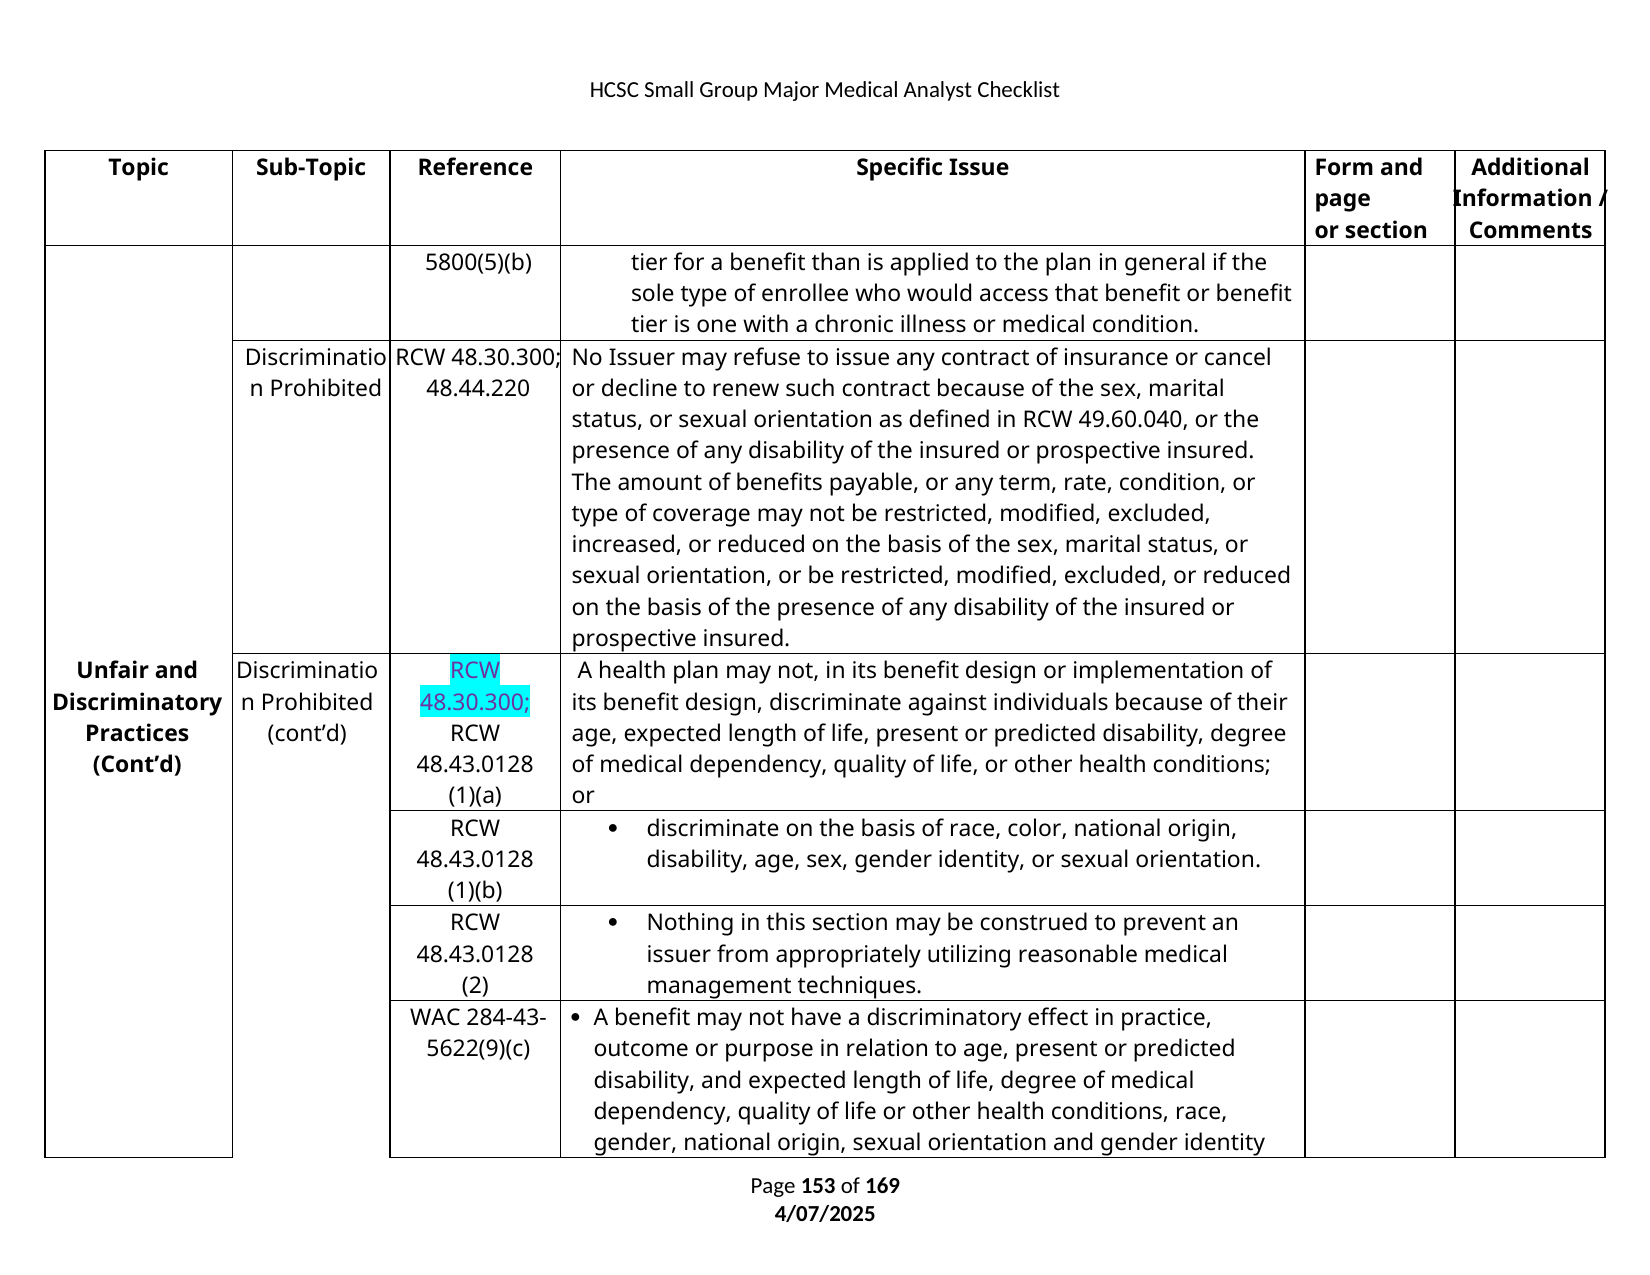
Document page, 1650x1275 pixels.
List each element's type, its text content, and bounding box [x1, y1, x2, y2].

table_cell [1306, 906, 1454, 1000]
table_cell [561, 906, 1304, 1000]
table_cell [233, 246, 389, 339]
table_header Sub-Topic [233, 151, 389, 245]
table_header Form and page or section [1306, 151, 1454, 245]
table_header Specific Issue [561, 151, 1304, 245]
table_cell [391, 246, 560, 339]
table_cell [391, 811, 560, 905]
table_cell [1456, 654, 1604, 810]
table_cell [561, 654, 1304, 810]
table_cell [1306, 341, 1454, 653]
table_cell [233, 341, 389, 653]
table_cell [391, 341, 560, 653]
table_header Additional Information / Comments [1456, 151, 1604, 245]
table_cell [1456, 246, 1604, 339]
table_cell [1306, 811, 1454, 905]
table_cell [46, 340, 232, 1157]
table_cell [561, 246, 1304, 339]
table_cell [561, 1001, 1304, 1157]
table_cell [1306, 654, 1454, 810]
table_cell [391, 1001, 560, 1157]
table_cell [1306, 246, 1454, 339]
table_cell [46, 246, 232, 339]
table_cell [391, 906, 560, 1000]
table_header Reference [391, 151, 560, 245]
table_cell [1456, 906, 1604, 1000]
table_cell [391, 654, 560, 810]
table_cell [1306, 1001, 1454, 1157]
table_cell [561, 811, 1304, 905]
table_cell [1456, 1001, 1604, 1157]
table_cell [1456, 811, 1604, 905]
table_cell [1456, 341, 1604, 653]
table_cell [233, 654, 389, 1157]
table_header Topic [46, 151, 232, 245]
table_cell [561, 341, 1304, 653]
